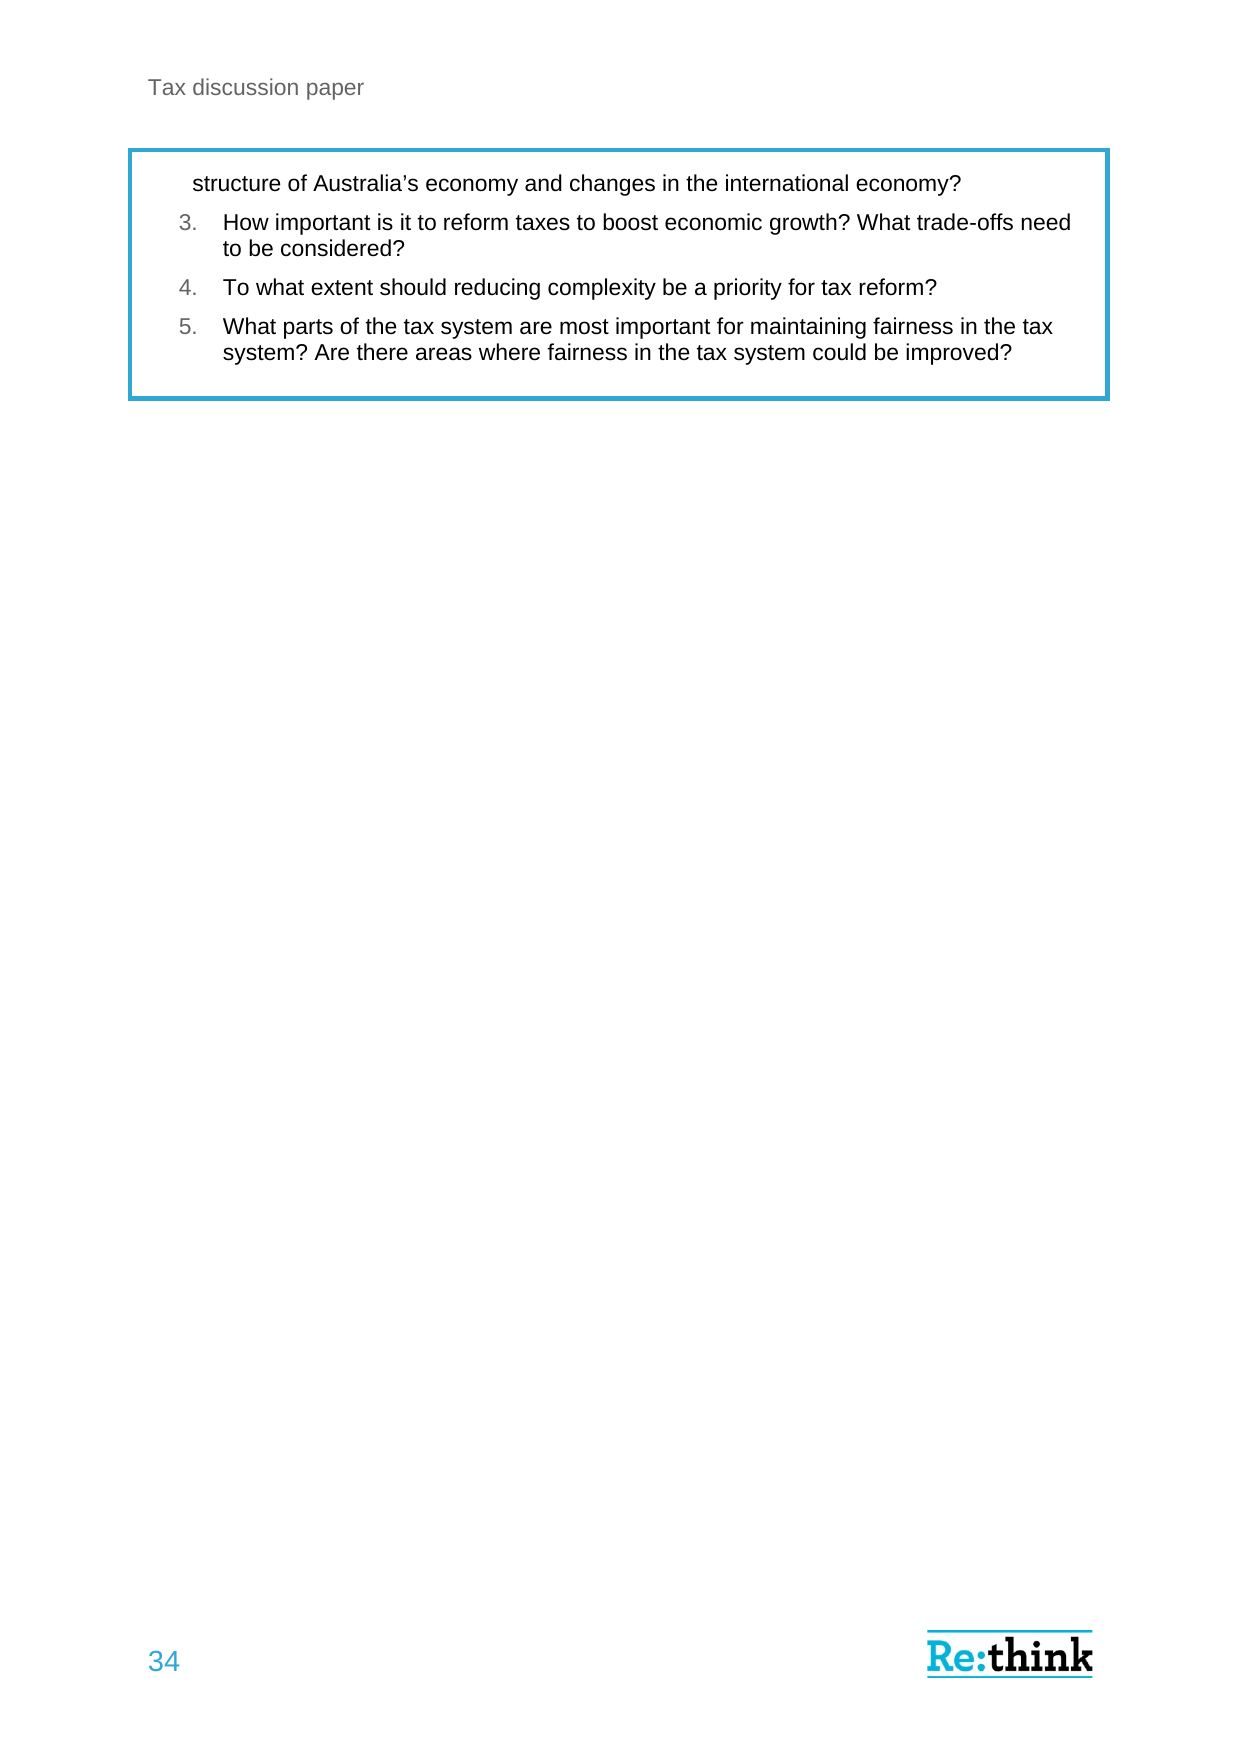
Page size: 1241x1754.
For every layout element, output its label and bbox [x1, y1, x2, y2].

table_header [132, 152, 1105, 396]
picture [927, 1630, 1093, 1676]
picture [934, 1645, 945, 1655]
